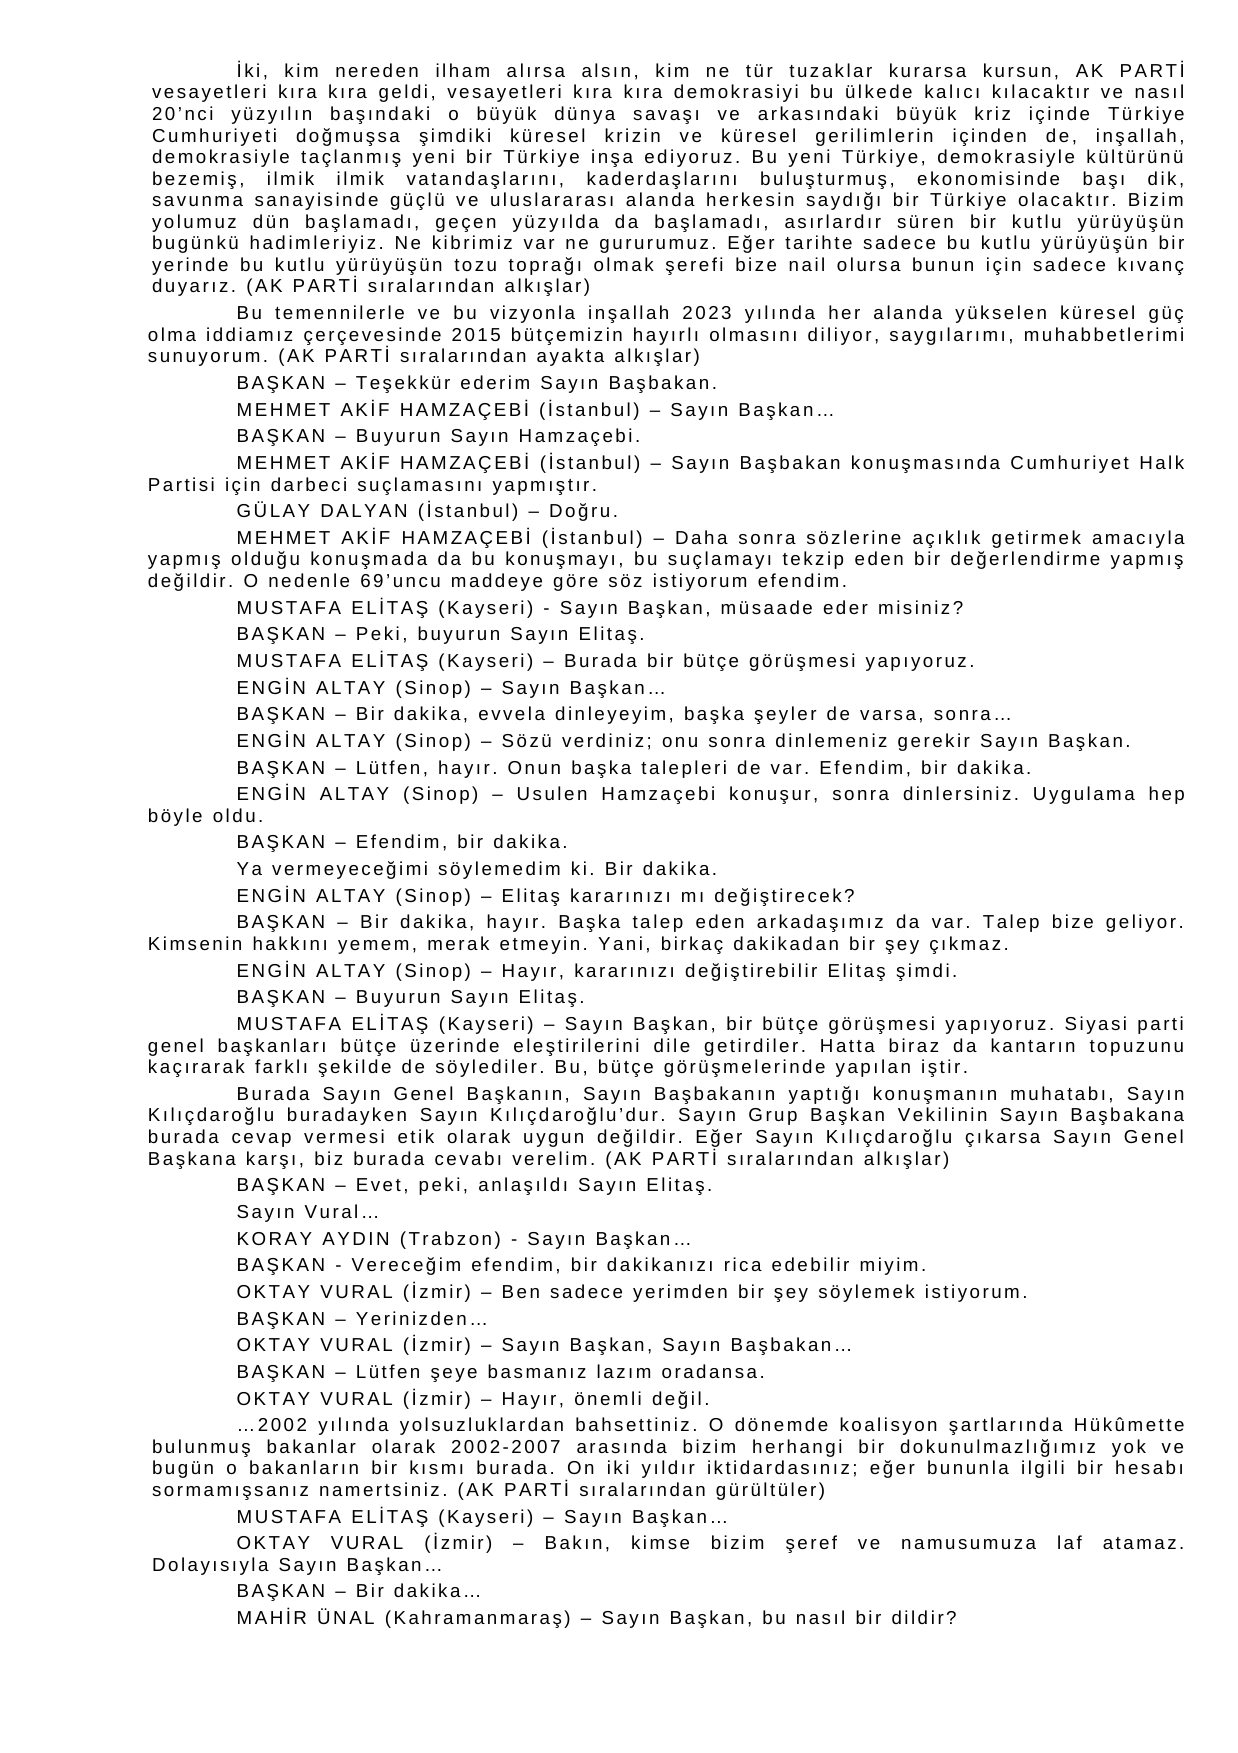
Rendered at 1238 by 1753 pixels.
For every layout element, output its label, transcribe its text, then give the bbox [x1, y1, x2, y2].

text BAŞKAN – Bir dakika, hayır. Başka talep eden arkadaşımız da var. Talep bize geliyor. Kimsenin hakkını yemem, merak etmeyin. Yani, birkaç dakikadan bir şey çıkmaz. [148, 911, 1186, 954]
text BAŞKAN – Bir dakika… [152, 1580, 1186, 1602]
text Bu temennilerle ve bu vizyonla inşallah 2023 yılında her alanda yükselen küresel güç olma iddiamız çerçevesinde 2015 bütçemizin hayırlı olmasını diliyor, saygılarımı, muhabbetlerimi sunuyorum. (AK PARTİ sıralarından ayakta alkışlar) [148, 302, 1186, 367]
text ENGİN ALTAY (Sinop) – Elitaş kararınızı mı değiştirecek? [148, 885, 1186, 906]
text İki, kim nereden ilham alırsa alsın, kim ne tür tuzaklar kurarsa kursun, AK PARTİ vesayetleri kıra kıra geldi, vesayetleri kıra kıra demokrasiyi bu ülkede kalıcı kılacaktır ve nasıl 20’nci yüzyılın başındaki o büyük dünya savaşı ve arkasındaki büyük kriz içinde Türkiye Cumhuriyeti doğmuşsa şimdiki küresel krizin ve küresel gerilimlerin içinden de, inşallah, demokrasiyle taçlanmış yeni bir Türkiye inşa ediyoruz. Bu yeni Türkiye, demokrasiyle kültürünü bezemiş, ilmik ilmik vatandaşlarını, kaderdaşlarını buluşturmuş, ekonomisinde başı dik, savunma sanayisinde güçlü ve uluslararası alanda herkesin saydığı bir Türkiye olacaktır. Bizim yolumuz dün başlamadı, geçen yüzyılda da başlamadı, asırlardır süren bir kutlu yürüyüşün bugünkü hadimleriyiz. Ne kibrimiz var ne gururumuz. Eğer tarihte sadece bu kutlu yürüyüşün bir yerinde bu kutlu yürüyüşün tozu toprağı olmak şerefi bize nail olursa bunun için sadece kıvanç duyarız. (AK PARTİ sıralarından alkışlar) [152, 60, 1186, 297]
text MEHMET AKİF HAMZAÇEBİ (İstanbul) – Daha sonra sözlerine açıklık getirmek amacıyla yapmış olduğu konuşmada da bu konuşmayı, bu suçlamayı tekzip eden bir değerlendirme yapmış değildir. O nedenle 69’uncu maddeye göre söz istiyorum efendim. [148, 527, 1186, 591]
text MUSTAFA ELİTAŞ (Kayseri) – Sayın Başkan, bir bütçe görüşmesi yapıyoruz. Siyasi parti genel başkanları bütçe üzerinde eleştirilerini dile getirdiler. Hatta biraz da kantarın topuzunu kaçırarak farklı şekilde de söylediler. Bu, bütçe görüşmelerinde yapılan iştir. [148, 1013, 1186, 1078]
text …2002 yılında yolsuzluklardan bahsettiniz. O dönemde koalisyon şartlarında Hükûmette bulunmuş bakanlar olarak 2002-2007 arasında bizim herhangi bir dokunulmazlığımız yok ve bugün o bakanların bir kısmı burada. On iki yıldır iktidardasınız; eğer bununla ilgili bir hesabı sormamışsanız namertsiniz. (AK PARTİ sıralarından gürültüler) [152, 1414, 1186, 1500]
text MUSTAFA ELİTAŞ (Kayseri) – Burada bir bütçe görüşmesi yapıyoruz. [148, 650, 1186, 671]
text BAŞKAN – Lütfen, hayır. Onun başka talepleri de var. Efendim, bir dakika. [148, 756, 1186, 778]
text BAŞKAN – Yerinizden… [152, 1307, 1186, 1329]
text ENGİN ALTAY (Sinop) – Sayın Başkan… [148, 676, 1186, 698]
text BAŞKAN – Buyurun Sayın Hamzaçebi. [148, 425, 1186, 447]
text MAHİR ÜNAL (Kahramanmaraş) – Sayın Başkan, bu nasıl bir dildir? [152, 1607, 1186, 1628]
text OKTAY VURAL (İzmir) – Ben sadece yerimden bir şey söylemek istiyorum. [152, 1281, 1186, 1302]
text BAŞKAN - Vereceğim efendim, bir dakikanızı rica edebilir miyim. [152, 1254, 1186, 1276]
text Burada Sayın Genel Başkanın, Sayın Başbakanın yaptığı konuşmanın muhatabı, Sayın Kılıçdaroğlu buradayken Sayın Kılıçdaroğlu’dur. Sayın Grup Başkan Vekilinin Sayın Başbakana burada cevap vermesi etik olarak uygun değildir. Eğer Sayın Kılıçdaroğlu çıkarsa Sayın Genel Başkana karşı, biz burada cevabı verelim. (AK PARTİ sıralarından alkışlar) [148, 1083, 1186, 1169]
text BAŞKAN – Evet, peki, anlaşıldı Sayın Elitaş. [152, 1174, 1186, 1196]
text MEHMET AKİF HAMZAÇEBİ (İstanbul) – Sayın Başkan… [148, 398, 1186, 420]
text Sayın Vural… [152, 1201, 1186, 1222]
text BAŞKAN – Peki, buyurun Sayın Elitaş. [148, 623, 1186, 645]
text BAŞKAN – Buyurun Sayın Elitaş. [148, 986, 1186, 1008]
text MUSTAFA ELİTAŞ (Kayseri) - Sayın Başkan, müsaade eder misiniz? [148, 596, 1186, 618]
text Ya vermeyeceğimi söylemedim ki. Bir dakika. [148, 858, 1186, 879]
text ENGİN ALTAY (Sinop) – Hayır, kararınızı değiştirebilir Elitaş şimdi. [148, 959, 1186, 981]
text KORAY AYDIN (Trabzon) - Sayın Başkan… [152, 1227, 1186, 1249]
text OKTAY VURAL (İzmir) – Hayır, önemli değil. [152, 1387, 1186, 1409]
text MUSTAFA ELİTAŞ (Kayseri) – Sayın Başkan… [152, 1505, 1186, 1527]
text BAŞKAN – Lütfen şeye basmanız lazım oradansa. [152, 1361, 1186, 1382]
text ENGİN ALTAY (Sinop) – Usulen Hamzaçebi konuşur, sonra dinlersiniz. Uygulama hep böyle oldu. [148, 783, 1186, 826]
text BAŞKAN – Bir dakika, evvela dinleyeyim, başka şeyler de varsa, sonra… [148, 703, 1186, 725]
text GÜLAY DALYAN (İstanbul) – Doğru. [148, 500, 1186, 522]
text ENGİN ALTAY (Sinop) – Sözü verdiniz; onu sonra dinlemeniz gerekir Sayın Başkan. [148, 730, 1186, 751]
text BAŞKAN – Teşekkür ederim Sayın Başbakan. [148, 372, 1186, 393]
text OKTAY VURAL (İzmir) – Bakın, kimse bizim şeref ve namusumuza laf atamaz. Dolayısıyla Sayın Başkan… [152, 1532, 1186, 1575]
text BAŞKAN – Efendim, bir dakika. [148, 831, 1186, 853]
text MEHMET AKİF HAMZAÇEBİ (İstanbul) – Sayın Başbakan konuşmasında Cumhuriyet Halk Partisi için darbeci suçlamasını yapmıştır. [148, 452, 1186, 495]
text OKTAY VURAL (İzmir) – Sayın Başkan, Sayın Başbakan… [152, 1334, 1186, 1356]
